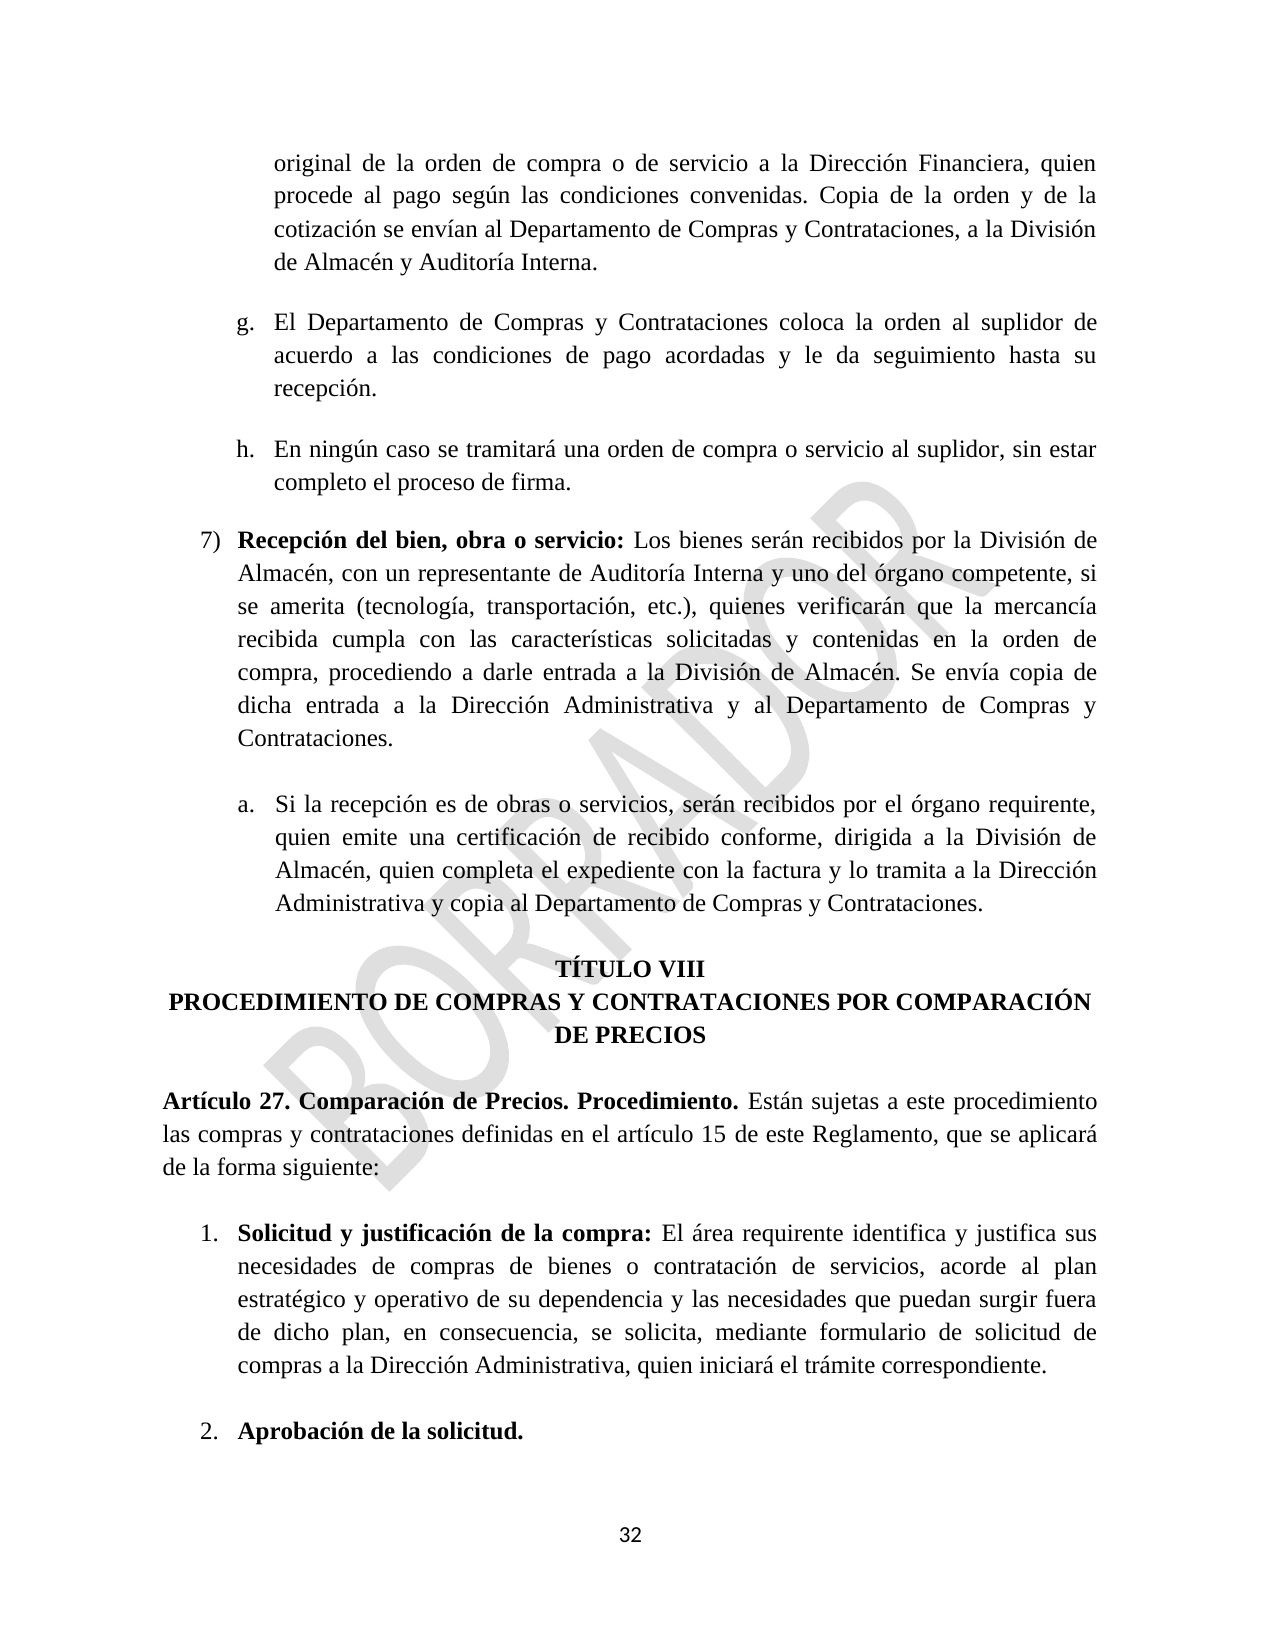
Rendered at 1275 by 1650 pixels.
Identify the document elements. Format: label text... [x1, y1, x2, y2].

text Artículo 27. Comparación de Precios. Procedimiento. Están sujetas a este procedimiento las compras y contrataciones definidas en el artículo 15 de este Reglamento, que se aplicará de la forma siguiente: [162, 1086, 1098, 1181]
list En ningún caso se tramitará una orden de compra o servicio al suplidor, sin estar completo el proceso de firma. [236, 434, 1098, 496]
subtitle PROCEDIMIENTO DE COMPRAS Y CONTRATACIONES POR COMPARACIÓN DE PRECIOS [162, 987, 1098, 1049]
list Recepción del bien, obra o servicio: Los bienes serán recibidos por la División de Almacén, con un representante de Auditoría Interna y uno del órgano competente, si se amerita (tecnología, transportación, etc.), quienes verificarán que la mercancía recibida cumpla con las características solicitadas y contenidas en la orden de compra, procediendo a darle entrada a la División de Almacén. Se envía copia de dicha entrada a la Dirección Administrativa y al Departamento de Compras y Contrataciones. [200, 525, 1098, 752]
list Aprobación de la solicitud. [200, 1416, 1098, 1445]
list El Departamento de Compras y Contrataciones coloca la orden al suplidor de acuerdo a las condiciones de pago acordadas y le da seguimiento hasta su recepción. [236, 307, 1098, 402]
subtitle TÍTULO VIII [162, 954, 1098, 983]
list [236, 148, 1098, 275]
list Solicitud y justificación de la compra: El área requirente identifica y justifica sus necesidades de compras de bienes o contratación de servicios, acorde al plan estratégico y operativo de su dependencia y las necesidades que puedan surgir fuera de dicho plan, en consecuencia, se solicita, mediante formulario de solicitud de compras a la Dirección Administrativa, quien iniciará el trámite correspondiente. [200, 1218, 1098, 1379]
list Si la recepción es de obras o servicios, serán recibidos por el órgano requirente, quien emite una certificación de recibido conforme, dirigida a la División de Almacén, quien completa el expediente con la factura y lo tramita a la Dirección Administrativa y copia al Departamento de Compras y Contrataciones. [237, 789, 1098, 917]
